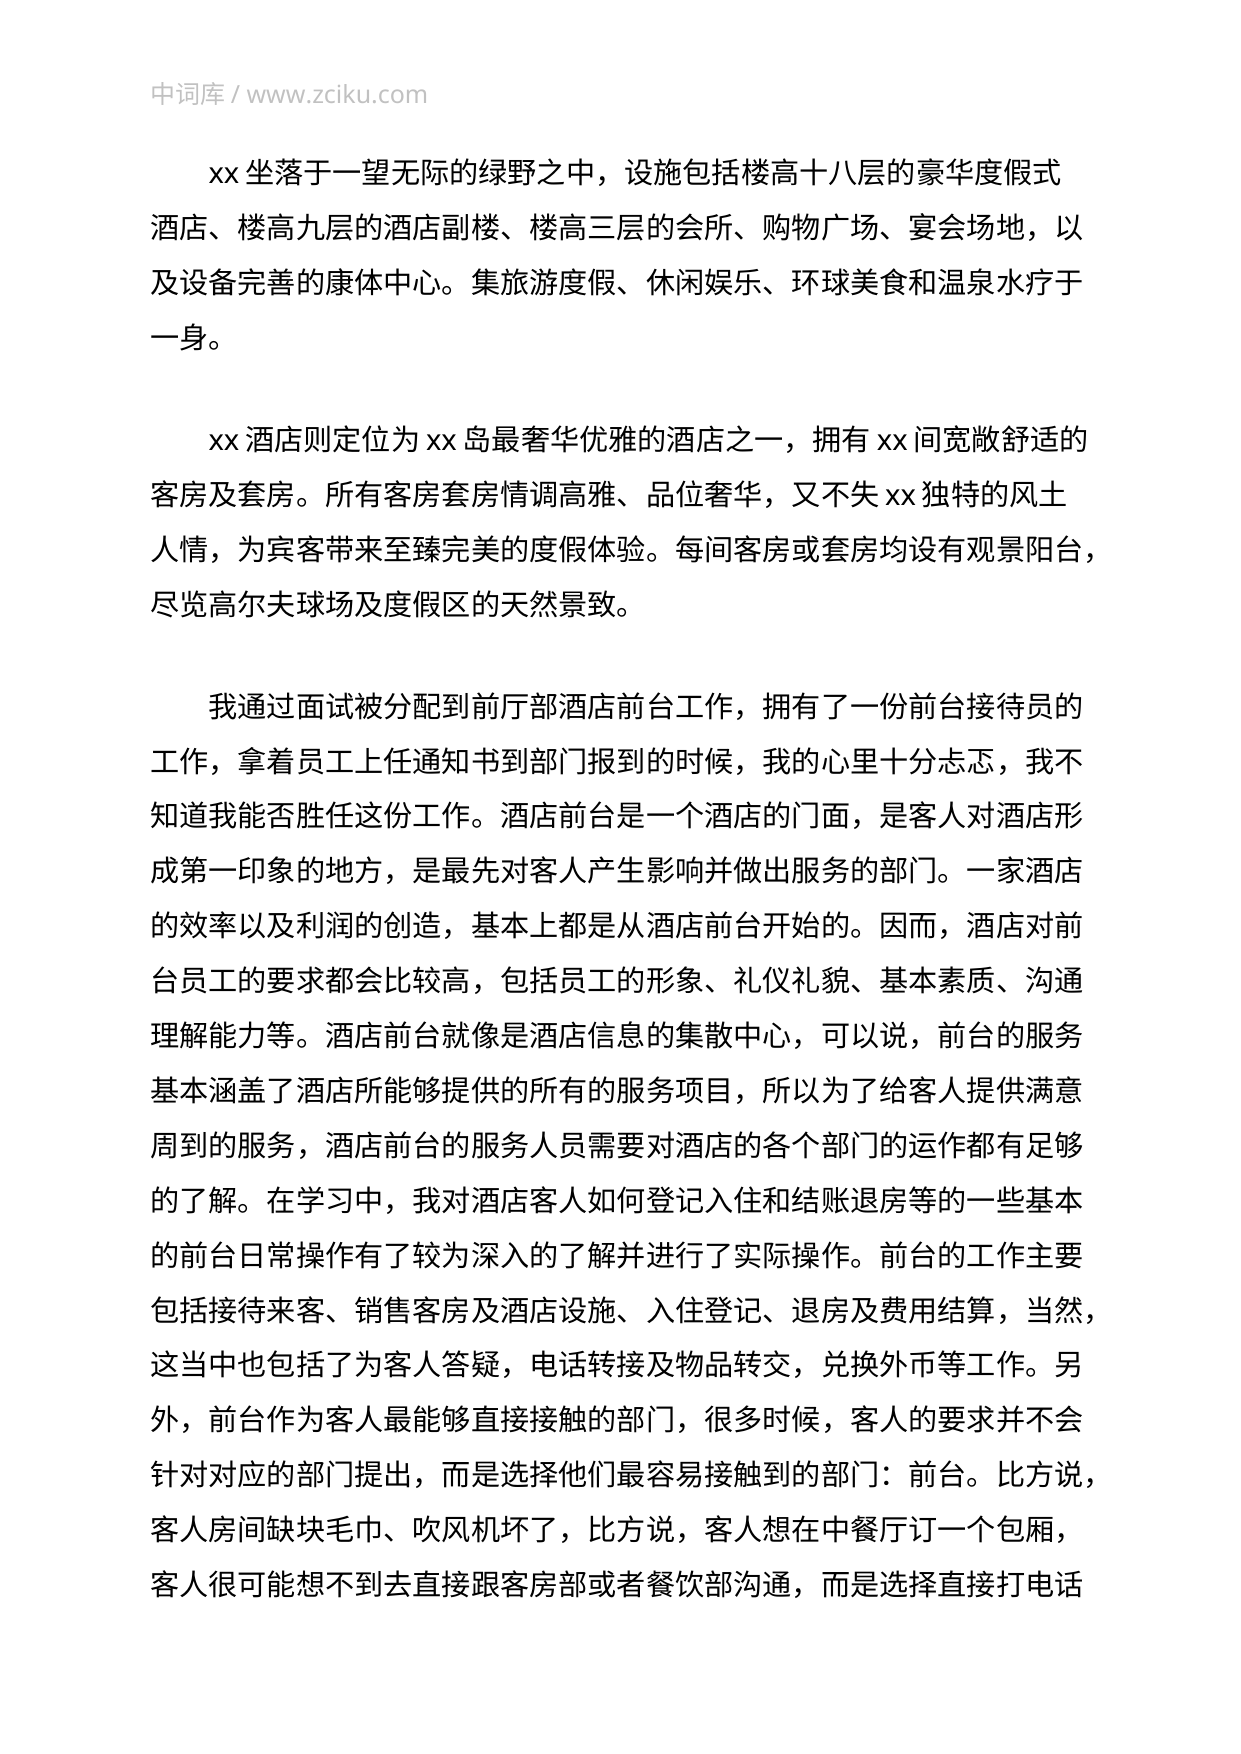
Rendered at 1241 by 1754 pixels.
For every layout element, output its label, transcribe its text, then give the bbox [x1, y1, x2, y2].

text xx酒店则定位为xx岛最奢华优雅的酒店之一，拥有xx间宽敞舒适的客房及套房。所有客房套房情调高雅、品位奢华，又不失xx独特的风土人情，为宾客带来至臻完美的度假体验。每间客房或套房均设有观景阳台，尽览高尔夫球场及度假区的天然景致。 [150, 417, 1090, 624]
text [150, 683, 1090, 1604]
text xx坐落于一望无际的绿野之中，设施包括楼高十八层的豪华度假式酒店、楼高九层的酒店副楼、楼高三层的会所、购物广场、宴会场地，以及设备完善的康体中心。集旅游度假、休闲娱乐、环球美食和温泉水疗于一身。 [150, 150, 1090, 357]
